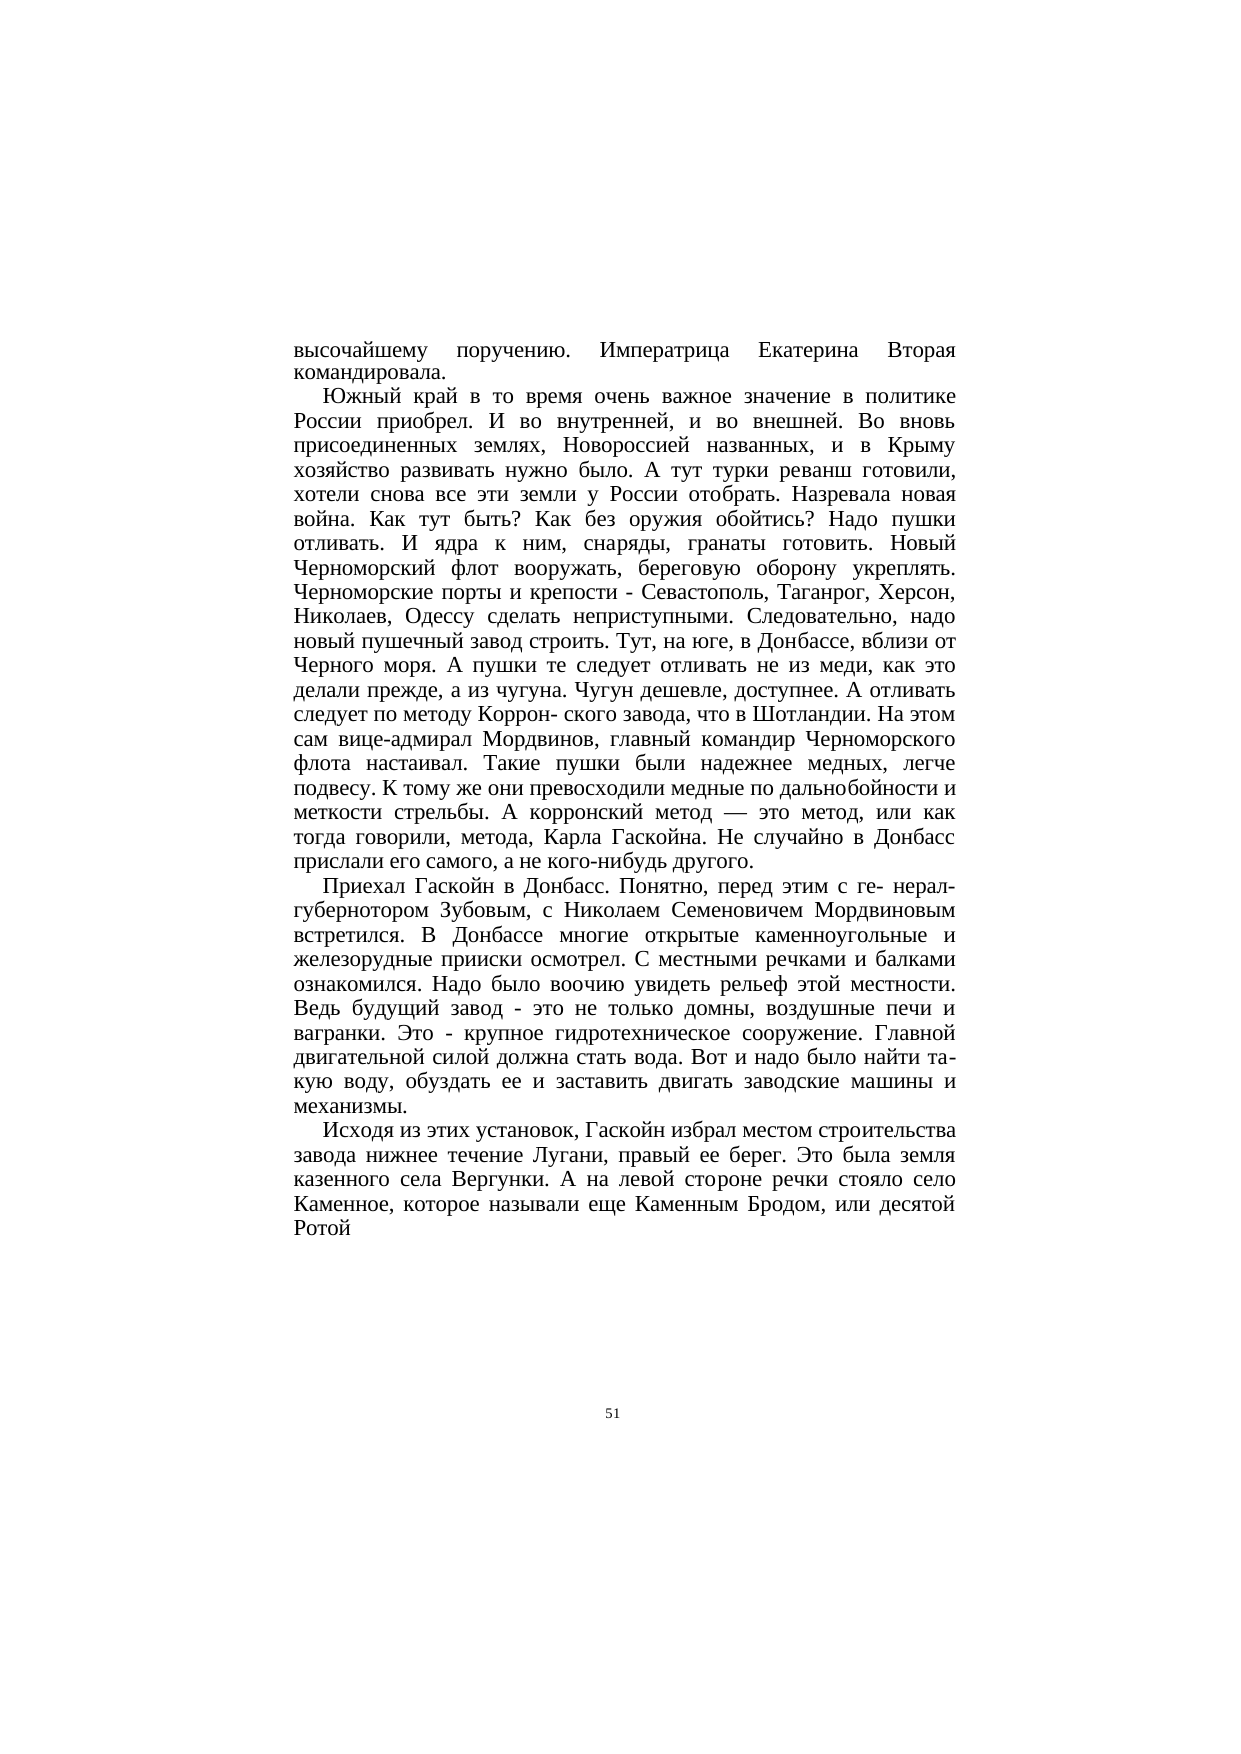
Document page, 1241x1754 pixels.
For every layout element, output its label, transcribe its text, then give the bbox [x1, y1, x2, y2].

text высочайшему поручению. Императрица Екатерина Вторая командировала. [293, 340, 956, 384]
text Приехал Гаскойн в Донбасс. Понятно, перед этим с ге- нерал-губернотором Зубовым, с Николаем Семеновичем Мордвиновым встретился. В Донбассе многие открытые каменноугольные и железорудные прииски осмотрел. С местными речками и балками ознакомился. Надо было воочию увидеть рельеф этой местности. Ведь будущий завод - это не только домны, воздушные печи и вагранки. Это - крупное гидротехническое сооружение. Главной двигательной силой должна стать вода. Вот и надо было найти такую воду, обуздать ее и заставить двигать заводские машины и механизмы. [293, 873, 956, 1118]
text 51 [605, 1407, 620, 1422]
text Исходя из этих установок, Гаскойн избрал местом строительства завода нижнее течение Лугани, правый ее берег. Это была земля казенного села Вергунки. А на левой стороне речки стояло село Каменное, которое называли еще Каменным Бродом, или десятой Ротой [293, 1118, 956, 1241]
text Южный край в то время очень важное значение в политике России приобрел. И во внутренней, и во внешней. Во вновь присоединенных землях, Новороссией названных, и в Крыму хозяйство развивать нужно было. А тут турки реванш готовили, хотели снова все эти земли у России отобрать. Назревала новая война. Как тут быть? Как без оружия обойтись? Надо пушки отливать. И ядра к ним, снаряды, гранаты готовить. Новый Черноморский флот вооружать, береговую оборону укреплять. Черноморские порты и крепости - Севастополь, Таганрог, Херсон, Николаев, Одессу сделать неприступными. Следовательно, надо новый пушечный завод строить. Тут, на юге, в Донбассе, вблизи от Черного моря. А пушки те следует отливать не из меди, как это делали прежде, а из чугуна. Чугун дешевле, доступнее. А отливать следует по методу Коррон- ского завода, что в Шотландии. На этом сам вице-адмирал Мордвинов, главный командир Черноморского флота настаивал. Такие пушки были надежнее медных, легче подвесу. К тому же они превосходили медные по дальнобойности и меткости стрельбы. А корронский метод — это метод, или как тогда говорили, метода, Карла Гаскойна. Не случайно в Донбасс прислали его самого, а не кого-нибудь другого. [293, 384, 956, 873]
